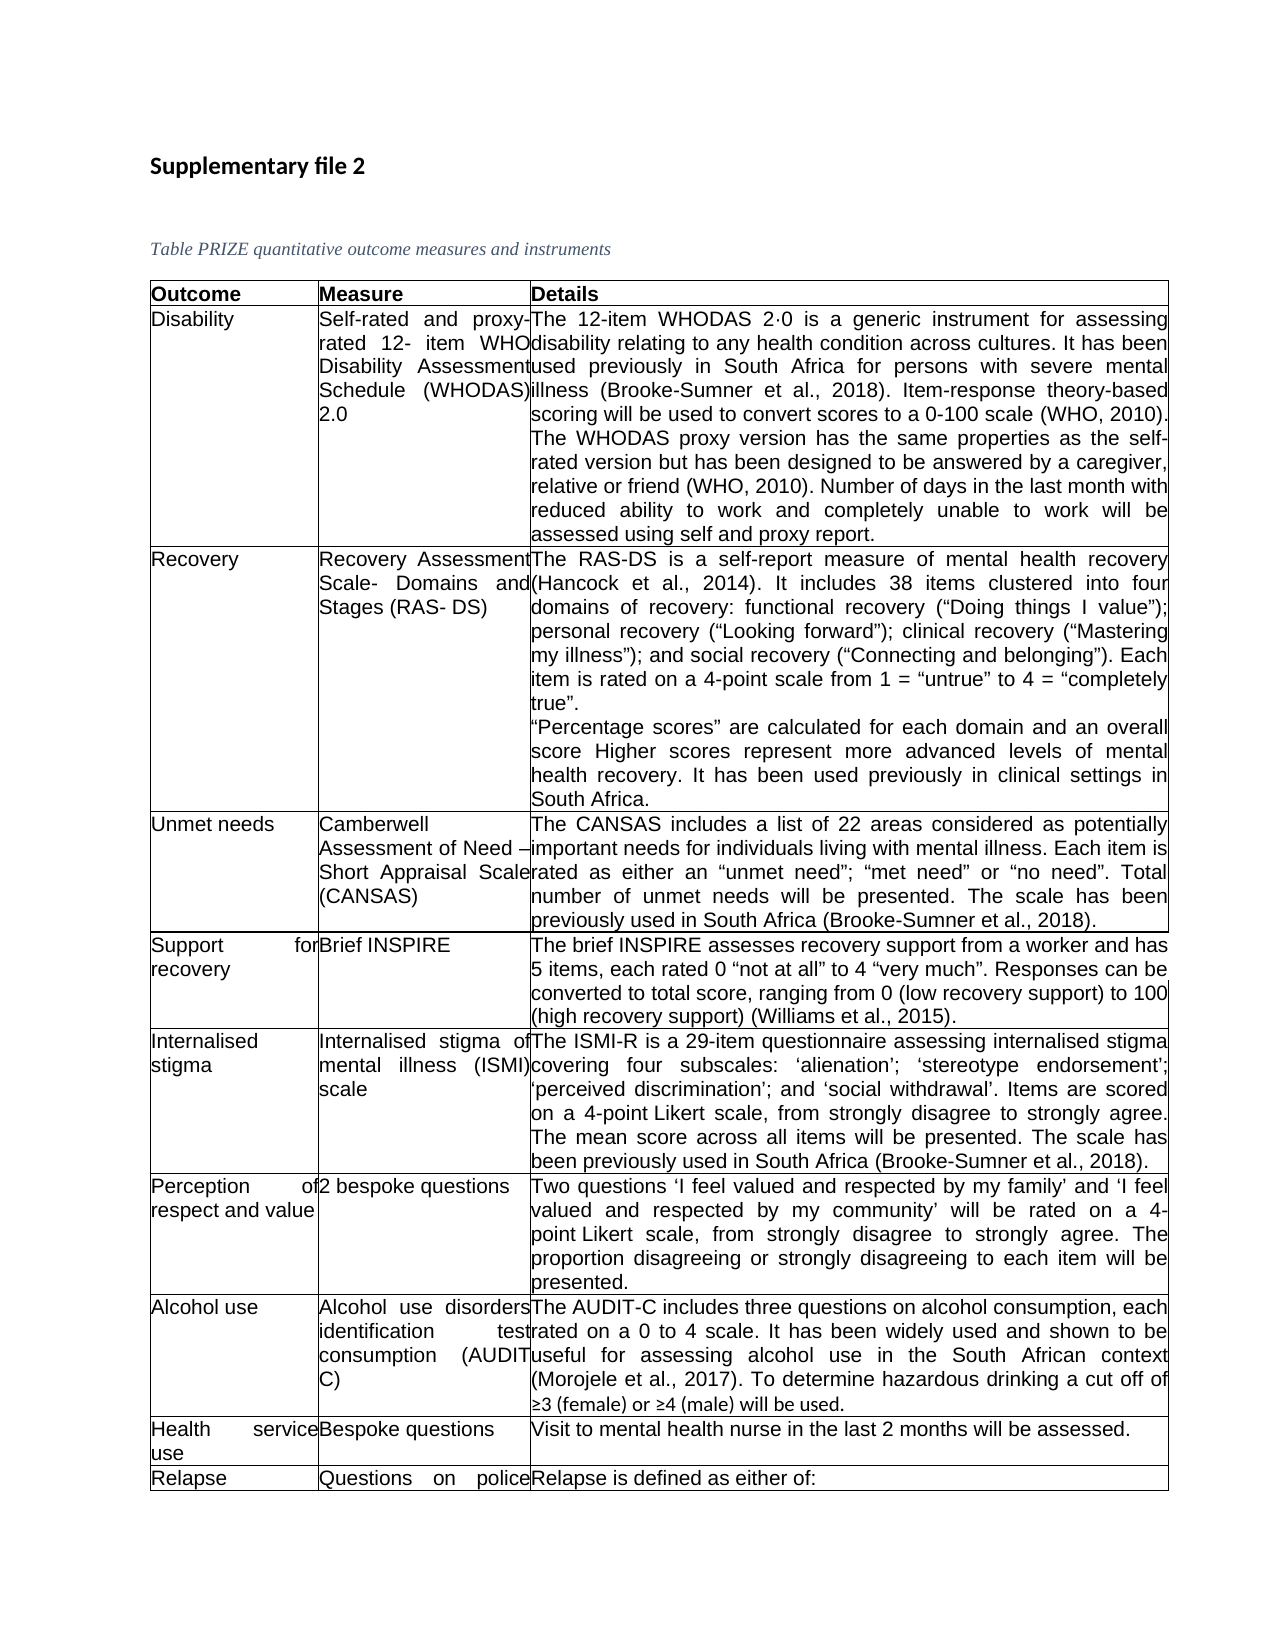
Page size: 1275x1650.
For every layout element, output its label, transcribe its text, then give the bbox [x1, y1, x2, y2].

table_cell The brief INSPIRE assesses recovery support from a worker and has 5 items, each rated 0 “not at all” to 4 “very much”. Responses can be converted to total score, ranging from 0 (low recovery support) to 100 (high recovery support) (Williams et al., 2015). [531, 980, 1168, 1028]
table_cell The ISMI-R is a 29-item questionnaire assessing internalised stigma covering four subscales: ‘alienation’; ‘stereotype endorsement’; ‘perceived discrimination’; and ‘social withdrawal’. Items are scored on a 4-point Likert scale, from strongly disagree to strongly agree. The mean score across all items will be presented. The scale has been previously used in South Africa (Brooke-Sumner et al., 2018). [531, 1029, 1168, 1173]
table_cell Unmet needs [151, 812, 318, 931]
table_cell The 12-item WHODAS 2·0 is a generic instrument for assessing disability relating to any health condition across cultures. It has been used previously in South Africa for persons with severe mental illness (Brooke-Sumner et al., 2018). Item-response theory-based scoring will be used to convert scores to a 0-100 scale (WHO, 2010). The WHODAS proxy version has the same properties as the self-rated version but has been designed to be answered by a caregiver, relative or friend (WHO, 2010). Number of days in the last month with reduced ability to work and completely unable to work will be assessed using self and proxy report. [531, 306, 1168, 546]
table_header Details [531, 281, 1168, 305]
table_cell Brief INSPIRE [319, 933, 530, 1028]
text Supplementary file 2 [150, 150, 1125, 181]
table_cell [319, 1466, 530, 1490]
table_cell 2 bespoke questions [319, 1174, 530, 1294]
table_cell Internalised stigma of mental illness (ISMI) scale [319, 1029, 530, 1173]
table_cell Alcohol use disorders identification test consumption (AUDIT C) [319, 1295, 530, 1416]
table_cell Internalised stigma [151, 1029, 318, 1173]
table_cell Camberwell Assessment of Need – Short Appraisal Scale (CANSAS) [319, 812, 530, 931]
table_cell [531, 1466, 1168, 1490]
table_cell Health service use [151, 1417, 318, 1465]
table_cell Disability [151, 306, 318, 546]
table_cell The RAS-DS is a self-report measure of mental health recovery (Hancock et al., 2014). It includes 38 items clustered into four domains of recovery: functional recovery (“Doing things I value”); personal recovery (“Looking forward”); clinical recovery (“Mastering my illness”); and social recovery (“Connecting and belonging”). Each item is rated on a 4-point scale from 1 = “untrue” to 4 = “completely true”. “Percentage scores” are calculated for each domain and an overall score Higher scores represent more advanced levels of mental health recovery. It has been used previously in clinical settings in South Africa. [531, 547, 1168, 811]
table_cell Bespoke questions [319, 1417, 530, 1465]
table_cell Support for recovery [151, 933, 318, 1028]
table_cell Alcohol use [151, 1295, 318, 1416]
table_cell Perception of respect and value [151, 1174, 318, 1294]
table_cell Recovery Assessment Scale- Domains and Stages (RAS- DS) [319, 547, 530, 811]
table_cell The AUDIT-C includes three questions on alcohol consumption, each rated on a 0 to 4 scale. It has been widely used and shown to be useful for assessing alcohol use in the South African context (Morojele et al., 2017). To determine hazardous drinking a cut off of ≥3 (female) or ≥4 (male) will be used. [531, 1295, 1168, 1416]
table_cell Recovery [151, 547, 318, 811]
table_cell Visit to mental health nurse in the last 2 months will be assessed. [531, 1417, 1168, 1465]
table_header Outcome [151, 281, 318, 305]
table_cell Self-rated and proxy-rated 12- item WHO Disability Assessment Schedule (WHODAS) 2.0 [319, 306, 530, 546]
table_cell Two questions ‘I feel valued and respected by my family’ and ‘I feel valued and respected by my community’ will be rated on a 4-point Likert scale, from strongly disagree to strongly agree. The proportion disagreeing or strongly disagreeing to each item will be presented. [531, 1174, 1168, 1294]
table_cell Relapse [151, 1466, 318, 1490]
table_cell The CANSAS includes a list of 22 areas considered as potentially important needs for individuals living with mental illness. Each item is rated as either an “unmet need”; “met need” or “no need”. Total number of unmet needs will be presented. The scale has been previously used in South Africa (Brooke-Sumner et al., 2018). [531, 812, 1168, 931]
text Table PRIZE quantitative outcome measures and instruments [150, 238, 1125, 259]
table_header Measure [319, 281, 530, 305]
